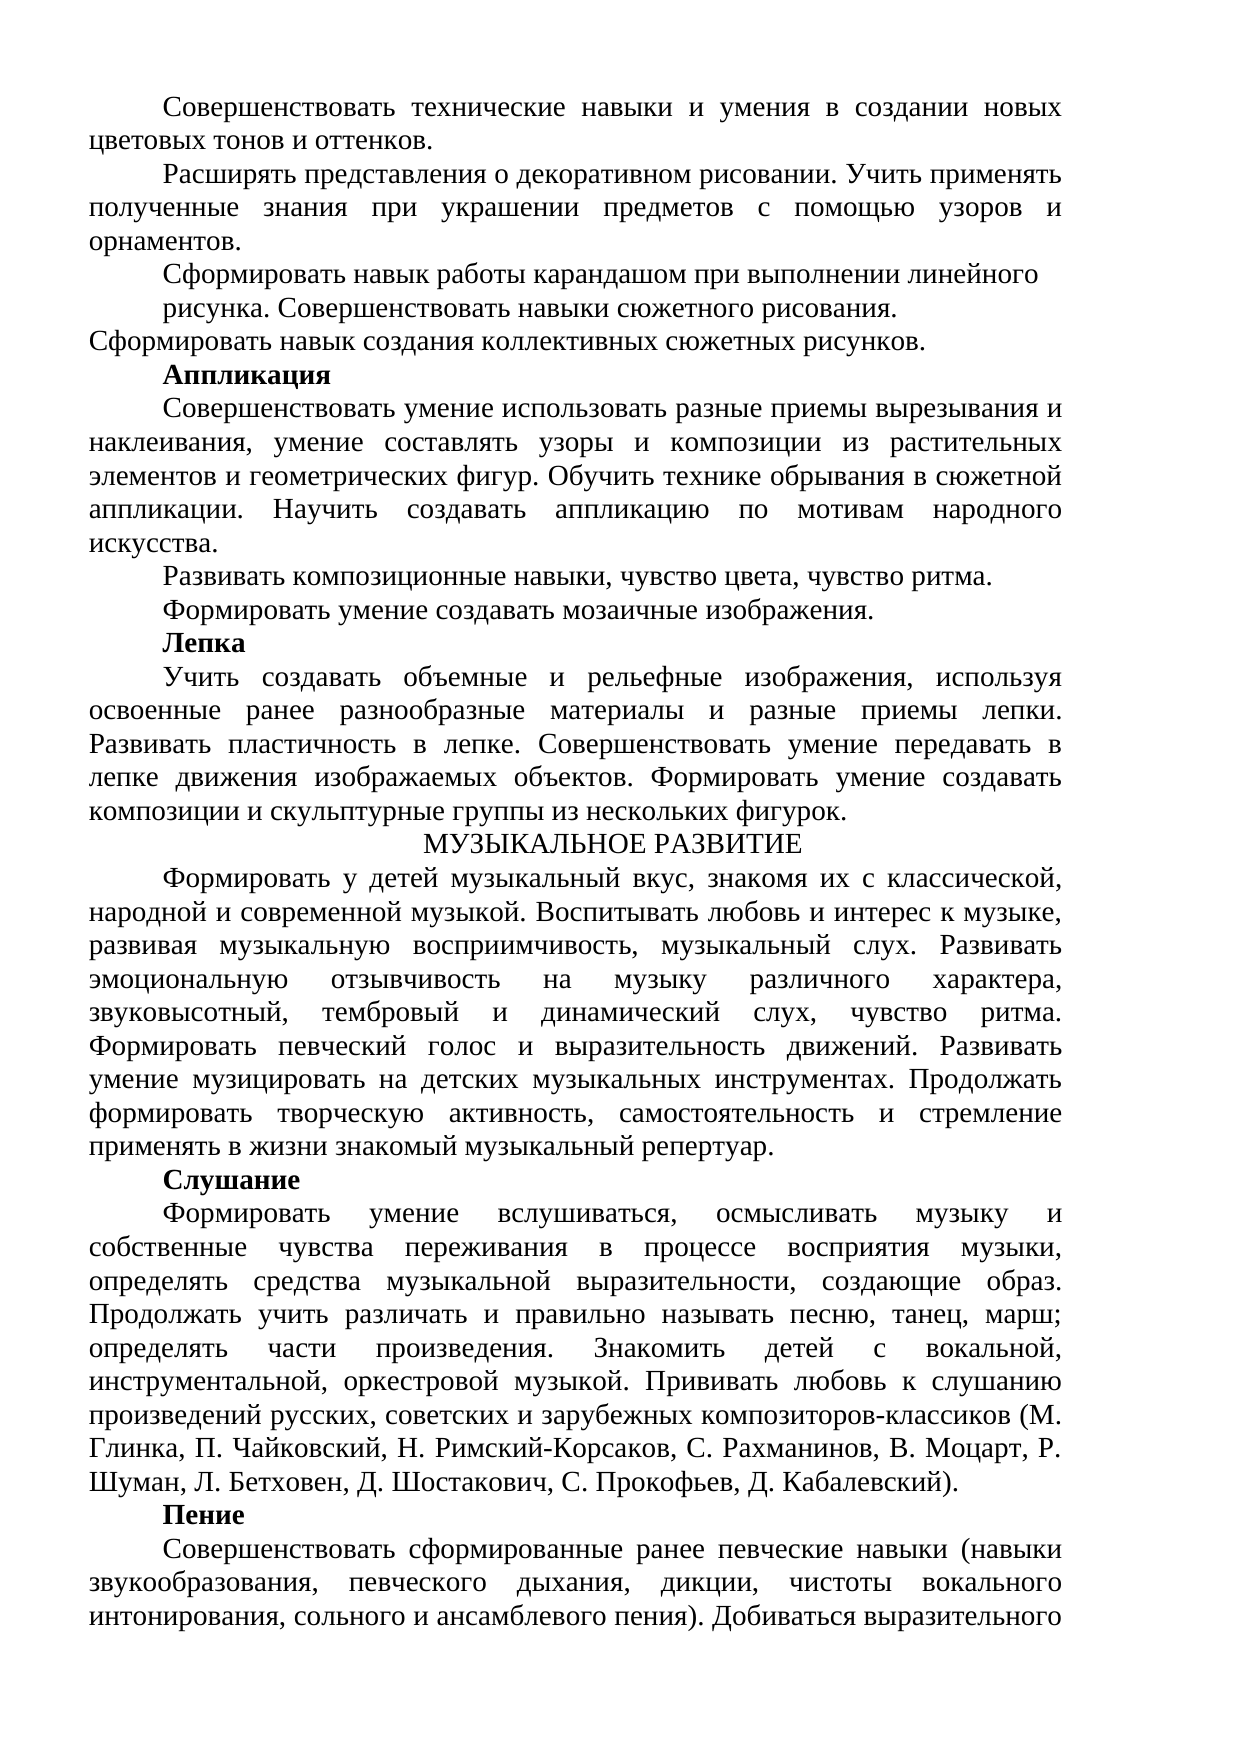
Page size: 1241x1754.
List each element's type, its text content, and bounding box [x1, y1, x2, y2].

text рисунка. Совершенствовать навыки сюжетного рисования. Сформировать навык создания коллективных сюжетных рисунков. [88, 290, 1063, 357]
text Совершенствовать технические навыки и умения в создании новых цветовых тонов и оттенков. [88, 89, 1063, 156]
text Сформировать навык работы карандашом при выполнении линейного [88, 256, 1063, 290]
text Совершенствовать умение использовать разные приемы вырезывания и наклеивания, умение составлять узоры и композиции из растительных элементов и геометрических фигур. Обучить технике обрывания в сюжетной аппликации. Научить создавать аппликацию по мотивам народного искусства. [88, 391, 1063, 558]
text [88, 1531, 1063, 1632]
text Пение [88, 1497, 1063, 1531]
text Расширять представления о декоративном рисовании. Учить применять полученные знания при украшении предметов с помощью узоров и орнаментов. [88, 156, 1063, 256]
text Слушание [88, 1162, 1063, 1196]
text Аппликация [88, 357, 1063, 391]
text Лепка [88, 625, 1063, 659]
text Формировать умение вслушиваться, осмысливать музыку и собственные чувства переживания в процессе восприятия музыки, определять средства музыкальной выразительности, создающие образ. Продолжать учить различать и правильно называть песню, танец, марш; определять части произведения. Знакомить детей с вокальной, инструментальной, оркестровой музыкой. Прививать любовь к слушанию произведений русских, советских и зарубежных композиторов-классиков (М. Глинка, П. Чайковский, Н. Римский-Корсаков, С. Рахманинов, В. Моцарт, Р. Шуман, Л. Бетховен, Д. Шостакович, С. Прокофьев, Д. Кабалевский). [88, 1196, 1063, 1497]
text Формировать у детей музыкальный вкус, знакомя их с классической, народной и современной музыкой. Воспитывать любовь и интерес к музыке, развивая музыкальную восприимчивость, музыкальный слух. Развивать эмоциональную отзывчивость на музыку различного характера, звуковысотный, тембровый и динамический слух, чувство ритма. Формировать певческий голос и выразительность движений. Развивать умение музицировать на детских музыкальных инструментах. Продолжать формировать творческую активность, самостоятельность и стремление применять в жизни знакомый музыкальный репертуар. [88, 860, 1063, 1162]
text Развивать композиционные навыки, чувство цвета, чувство ритма. [88, 558, 1063, 592]
text МУЗЫКАЛЬНОЕ РАЗВИТИЕ [88, 827, 1063, 860]
text Учить создавать объемные и рельефные изображения, используя освоенные ранее разнообразные материалы и разные приемы лепки. Развивать пластичность в лепке. Совершенствовать умение передавать в лепке движения изображаемых объектов. Формировать умение создавать композиции и скульптурные группы из нескольких фигурок. [88, 659, 1063, 827]
text Формировать умение создавать мозаичные изображения. [88, 592, 1063, 625]
